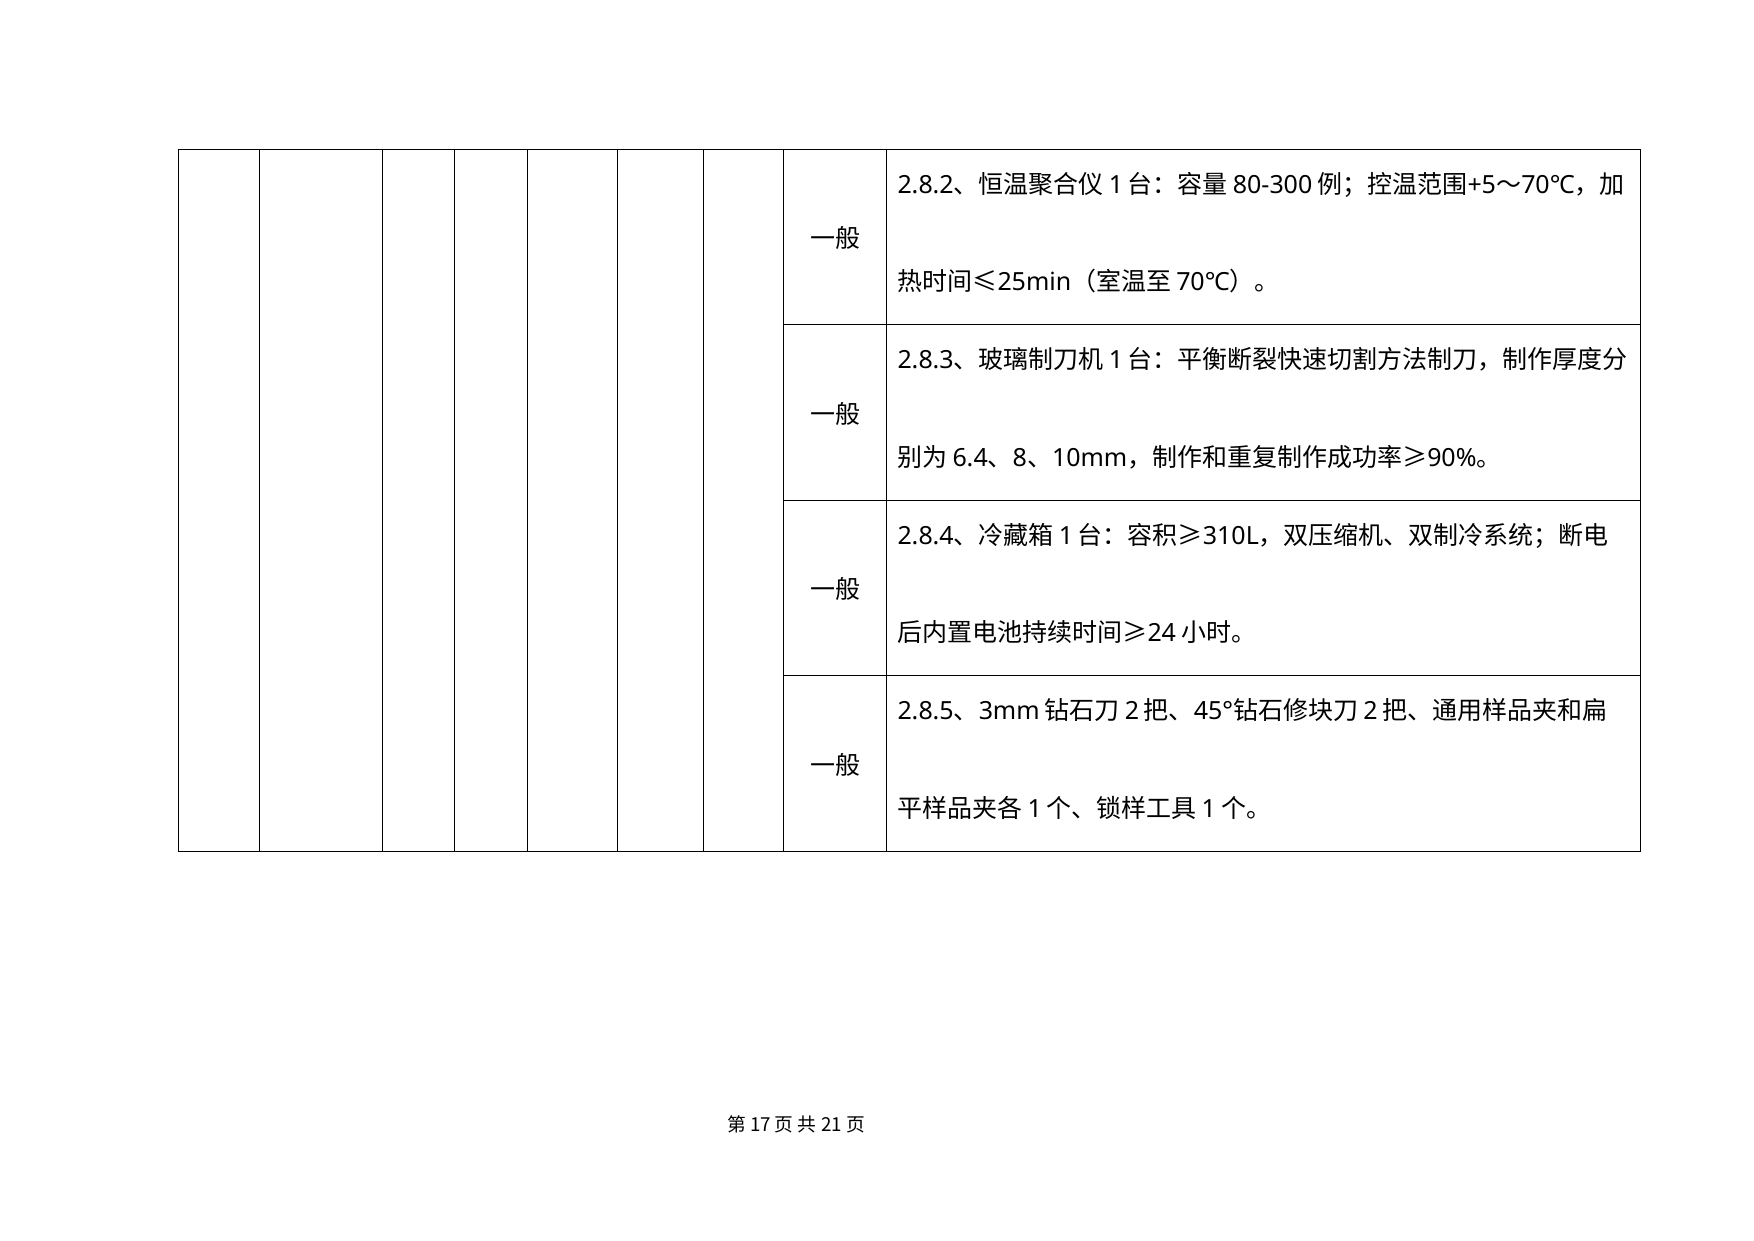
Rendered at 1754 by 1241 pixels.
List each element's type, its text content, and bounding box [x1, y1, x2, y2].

table_cell 2.8.5、3mm钻石刀2把、45°钻石修块刀2把、通用样品夹和扁平样品夹各1个、锁样工具1个。 [887, 676, 1640, 851]
table_cell 2.8.3、玻璃制刀机1台：平衡断裂快速切割方法制刀，制作厚度分别为6.4、8、10mm，制作和重复制作成功率≥90%。 [887, 325, 1640, 500]
table_cell 一般 [784, 501, 886, 675]
table_cell 2.8.2、恒温聚合仪1台：容量80-300例；控温范围+5～70℃，加热时间≤25min（室温至70℃）。 [887, 150, 1640, 324]
table_cell 一般 [784, 325, 886, 500]
table_cell 一般 [784, 676, 886, 851]
table_cell 一般 [784, 150, 886, 324]
table_cell 2.8.4、冷藏箱1台：容积≥310L，双压缩机、双制冷系统；断电后内置电池持续时间≥24小时。 [887, 501, 1640, 675]
